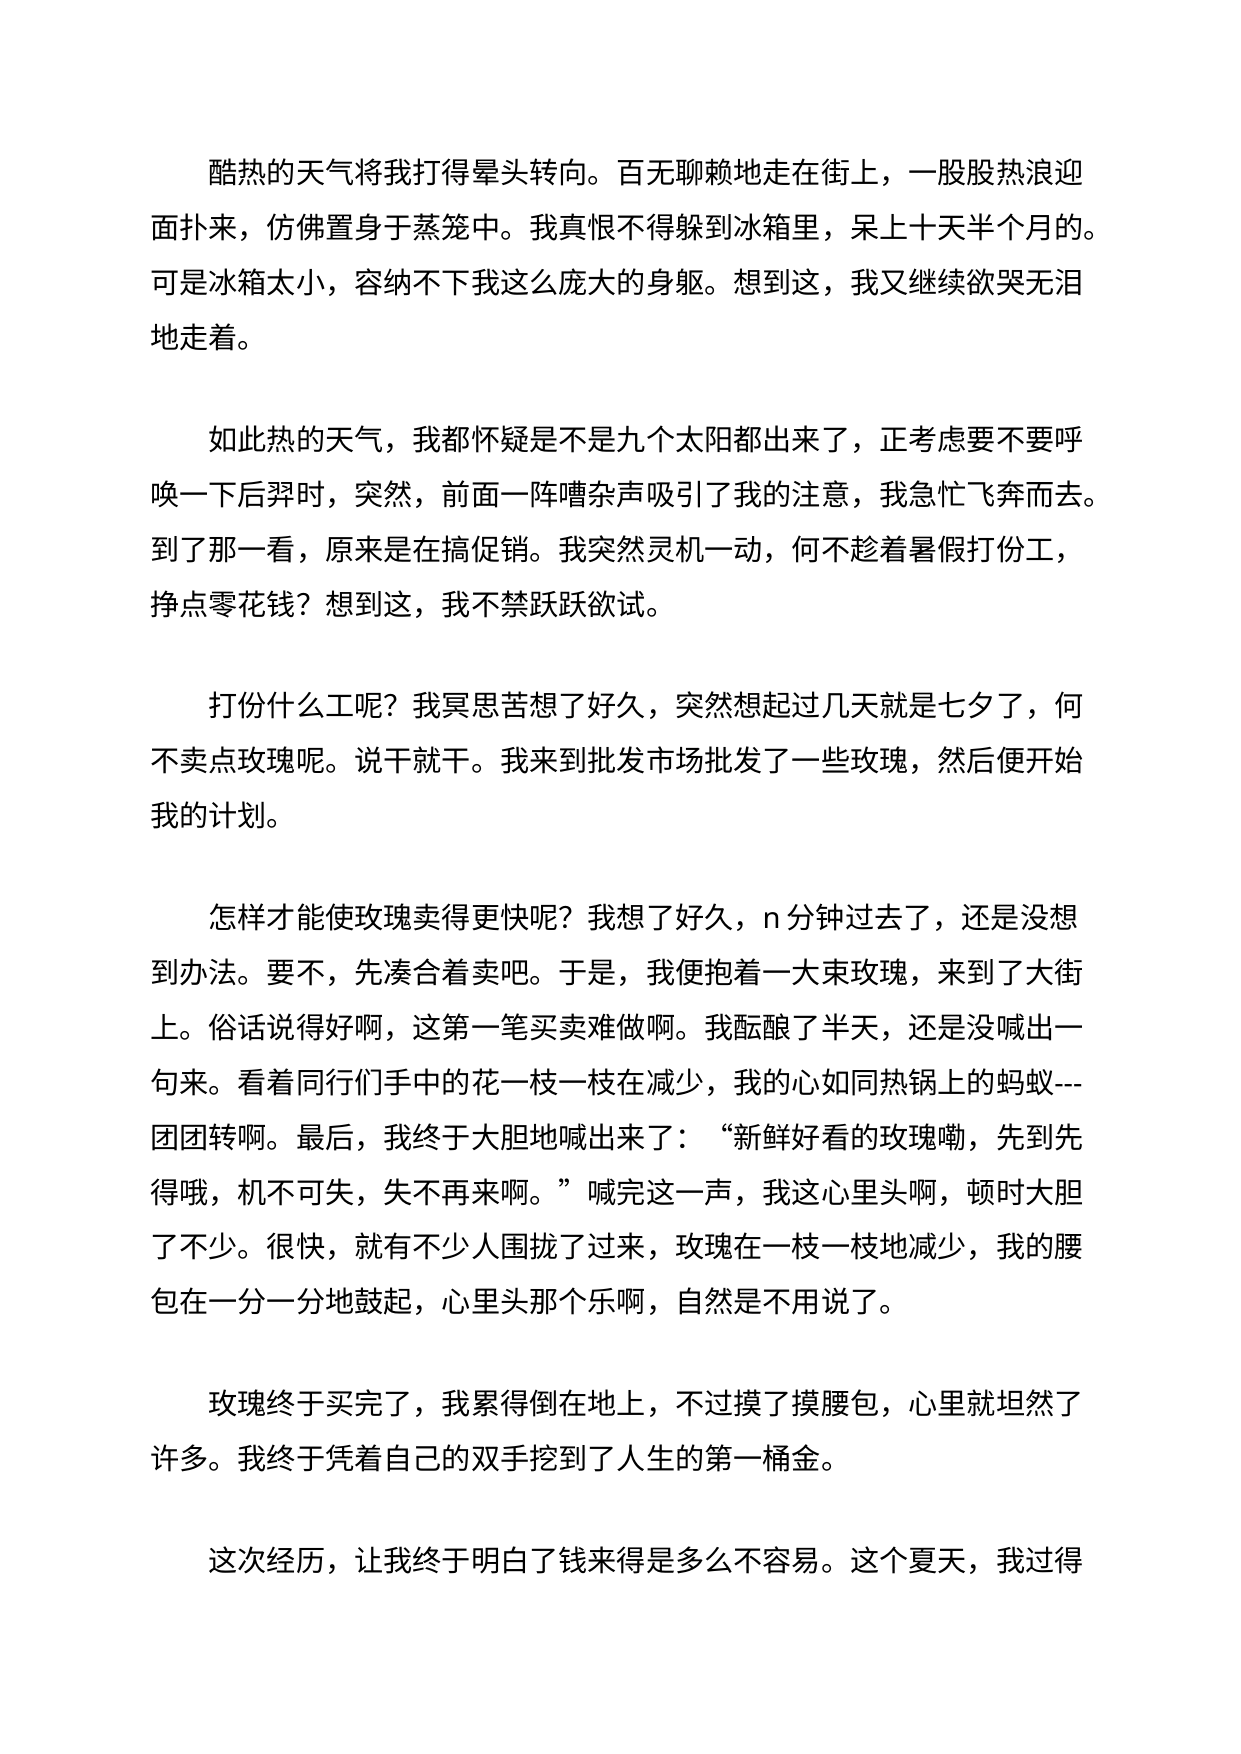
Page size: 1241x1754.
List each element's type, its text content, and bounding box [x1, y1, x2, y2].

text 打份什么工呢？我冥思苦想了好久，突然想起过几天就是七夕了，何不卖点玫瑰呢。说干就干。我来到批发市场批发了一些玫瑰，然后便开始我的计划。 [150, 683, 1090, 835]
text 怎样才能使玫瑰卖得更快呢？我想了好久，n分钟过去了，还是没想到办法。要不，先凑合着卖吧。于是，我便抱着一大束玫瑰，来到了大街上。俗话说得好啊，这第一笔买卖难做啊。我酝酿了半天，还是没喊出一句来。看着同行们手中的花一枝一枝在减少，我的心如同热锅上的蚂蚁---团团转啊。最后，我终于大胆地喊出来了：“新鲜好看的玫瑰嘞，先到先得哦，机不可失，失不再来啊。”喊完这一声，我这心里头啊，顿时大胆了不少。很快，就有不少人围拢了过来，玫瑰在一枝一枝地减少，我的腰包在一分一分地鼓起，心里头那个乐啊，自然是不用说了。 [150, 894, 1090, 1321]
text 如此热的天气，我都怀疑是不是九个太阳都出来了，正考虑要不要呼唤一下后羿时，突然，前面一阵嘈杂声吸引了我的注意，我急忙飞奔而去。到了那一看，原来是在搞促销。我突然灵机一动，何不趁着暑假打份工，挣点零花钱？想到这，我不禁跃跃欲试。 [150, 416, 1090, 623]
text 酷热的天气将我打得晕头转向。百无聊赖地走在街上，一股股热浪迎面扑来，仿佛置身于蒸笼中。我真恨不得躲到冰箱里，呆上十天半个月的。可是冰箱太小，容纳不下我这么庞大的身躯。想到这，我又继续欲哭无泪地走着。 [150, 150, 1090, 357]
text 玫瑰终于买完了，我累得倒在地上，不过摸了摸腰包，心里就坦然了许多。我终于凭着自己的双手挖到了人生的第一桶金。 [150, 1381, 1090, 1478]
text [150, 1537, 1090, 1580]
